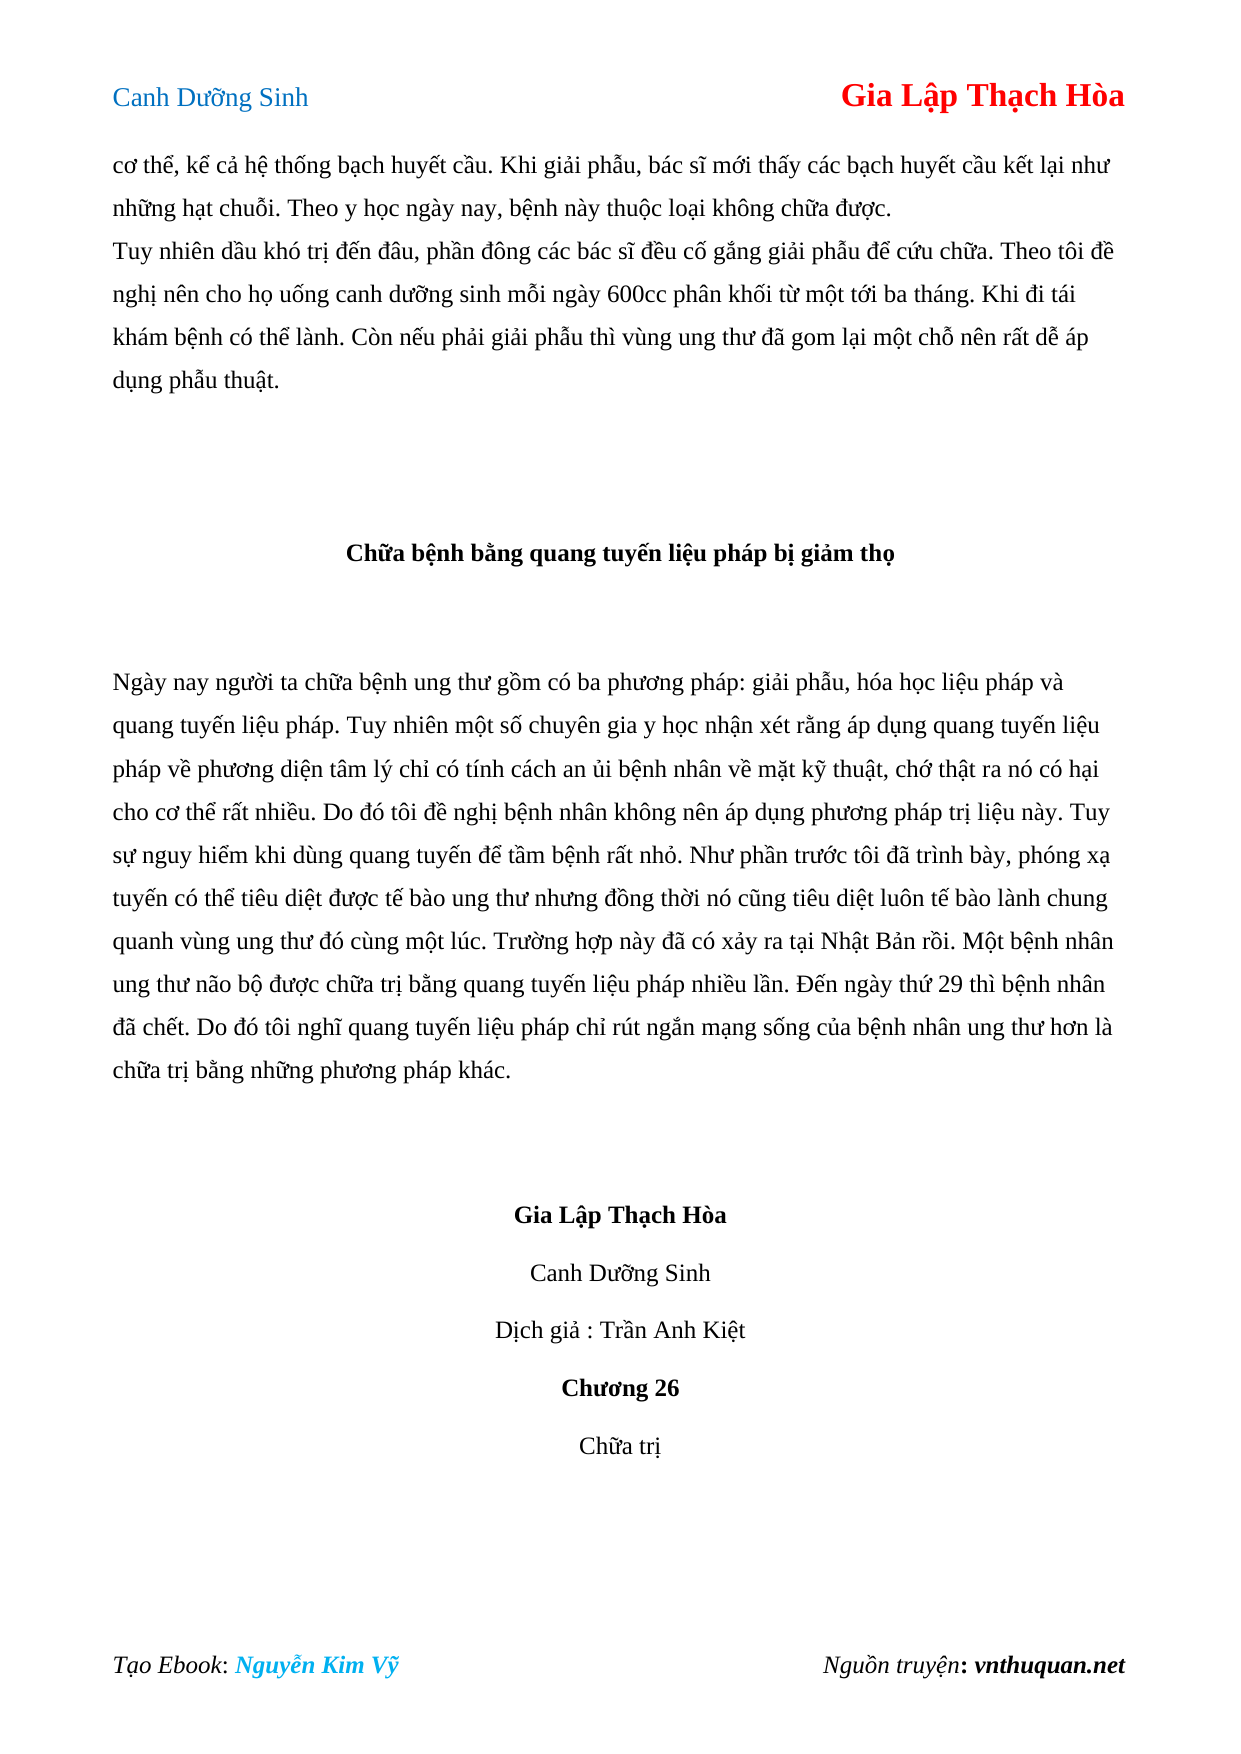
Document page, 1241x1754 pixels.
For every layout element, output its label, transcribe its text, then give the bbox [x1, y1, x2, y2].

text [112, 150, 1128, 524]
text Dịch giả : Trần Anh Kiệt [112, 1316, 1128, 1344]
text Gia Lập Thạch Hòa [112, 1200, 1128, 1228]
text Chữa bệnh bằng quang tuyến liệu pháp bị giảm thọ [112, 538, 1128, 567]
text Chương 26 [112, 1373, 1128, 1402]
text Ngày nay người ta chữa bệnh ung thư gồm có ba phương pháp: giải phẫu, hóa học liệu pháp và quang tuyến liệu pháp. Tuy nhiên một số chuyên gia y học nhận xét rằng áp dụng quang tuyến liệu pháp về phương diện tâm lý chỉ có tính cách an ủi bệnh nhân về mặt kỹ thuật, chớ thật ra nó có hại cho cơ thể rất nhiều. Do đó tôi đề nghị bệnh nhân không nên áp dụng phương pháp trị liệu này. Tuy sự nguy hiểm khi dùng quang tuyến để tầm bệnh rất nhỏ. Như phần trước tôi đã trình bày, phóng xạ tuyến có thể tiêu diệt được tế bào ung thư nhưng đồng thời nó cũng tiêu diệt luôn tế bào lành chung quanh vùng ung thư đó cùng một lúc. Trường hợp này đã có xảy ra tại Nhật Bản rồi. Một bệnh nhân ung thư não bộ được chữa trị bằng quang tuyến liệu pháp nhiều lần. Ðến ngày thứ 29 thì bệnh nhân đã chết. Do đó tôi nghĩ quang tuyến liệu pháp chỉ rút ngắn mạng sống của bệnh nhân ung thư hơn là chữa trị bằng những phương pháp khác. [112, 581, 1128, 1127]
text Chữa trị [112, 1431, 1128, 1460]
text Canh Dưỡng Sinh [112, 1258, 1128, 1286]
